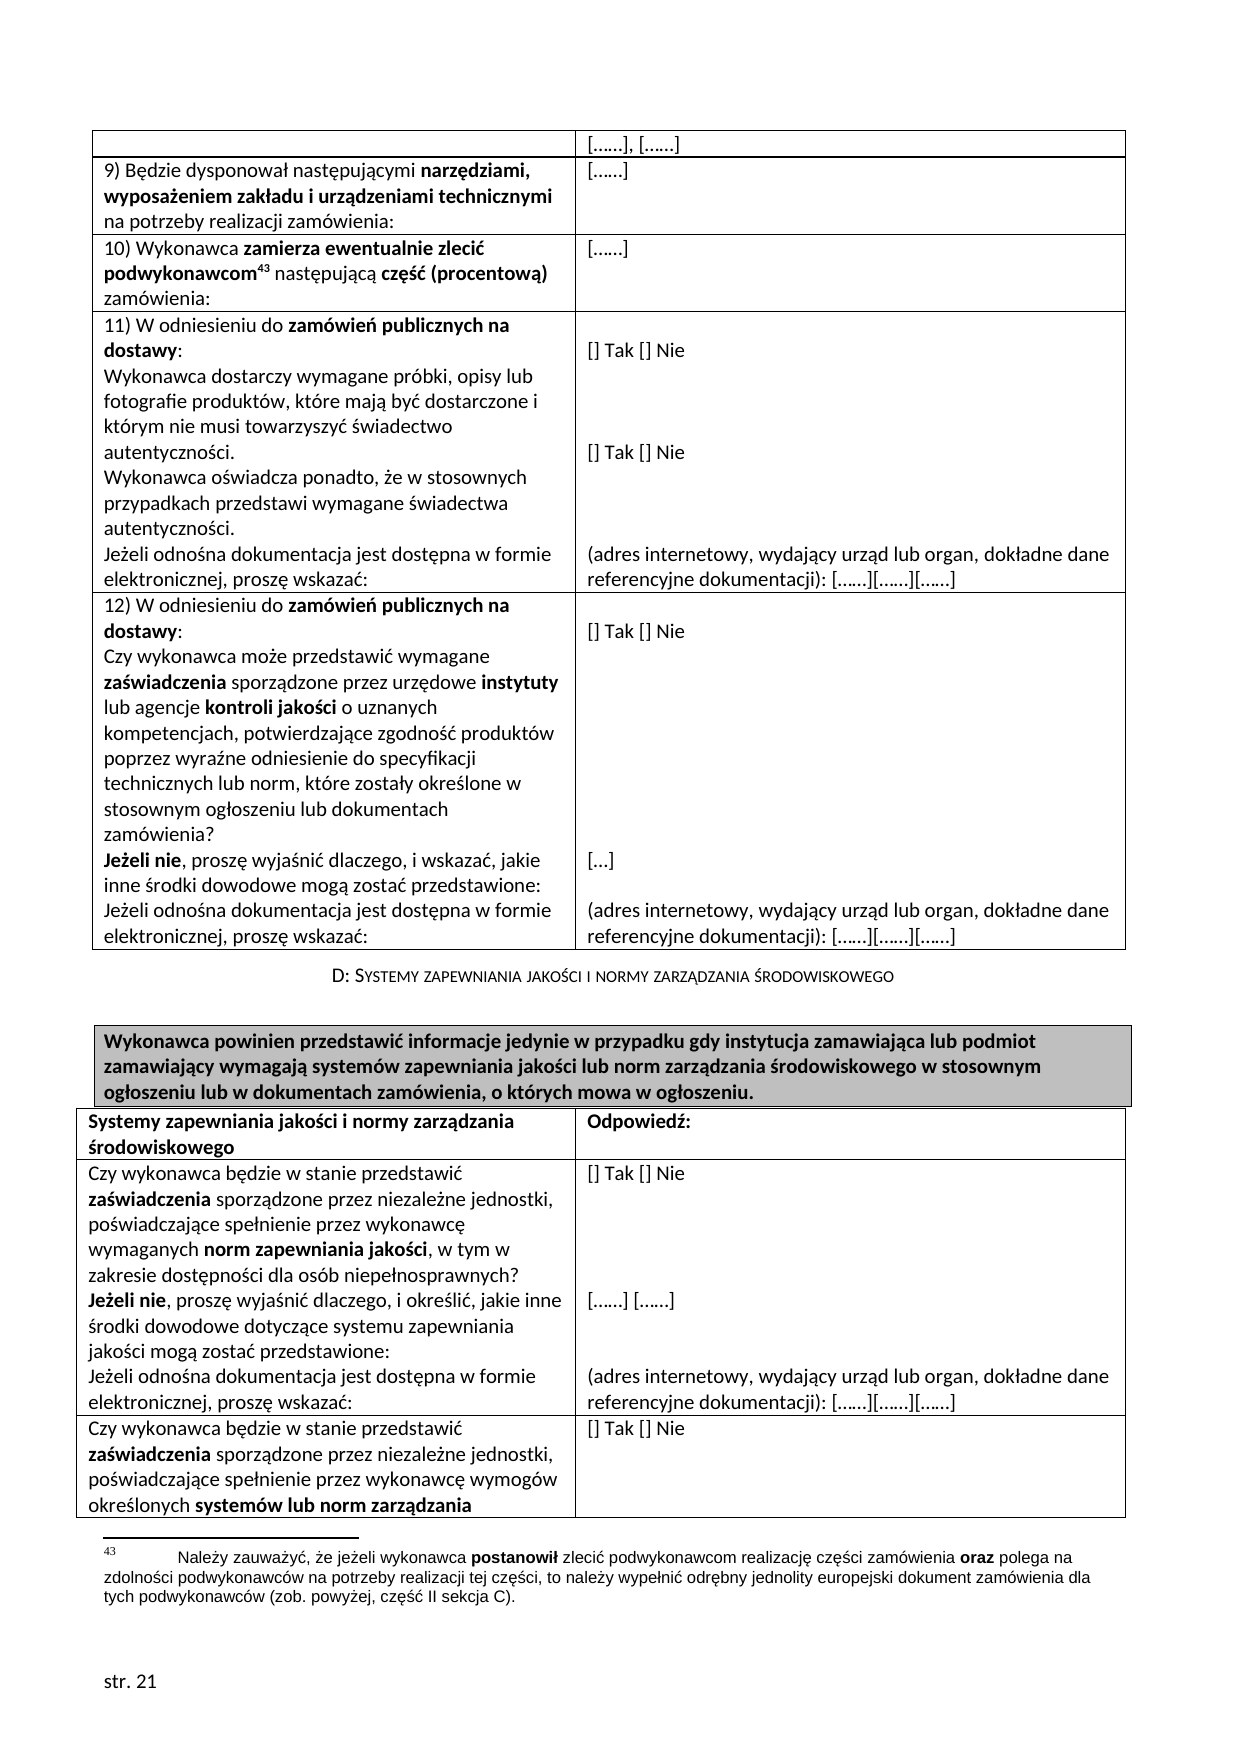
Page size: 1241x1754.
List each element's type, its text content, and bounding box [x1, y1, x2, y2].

table_cell 12) W odniesieniu do zamówień publicznych na dostawy: Czy wykonawca może przedstawić wymagane zaświadczenia sporządzone przez urzędowe instytuty lub agencje kontroli jakości o uznanych kompetencjach, potwierdzające zgodność produktów poprzez wyraźne odniesienie do specyfikacji technicznych lub norm, które zostały określone w stosownym ogłoszeniu lub dokumentach zamówienia? Jeżeli nie, proszę wyjaśnić dlaczego, i wskazać, jakie inne środki dowodowe mogą zostać przedstawione: Jeżeli odnośna dokumentacja jest dostępna w formie elektronicznej, proszę wskazać: [93, 593, 575, 948]
table_cell 9) Będzie dysponował następującymi narzędziami, wyposażeniem zakładu i urządzeniami technicznymi na potrzeby realizacji zamówienia: [93, 158, 575, 234]
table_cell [576, 1416, 1125, 1517]
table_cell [77, 1416, 575, 1517]
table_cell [93, 131, 575, 156]
title D: Systemy zapewniania jakości i normy zarządzania środowiskowego [103, 962, 1122, 987]
table_cell [……] [576, 158, 1125, 234]
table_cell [576, 131, 1125, 156]
table_header Systemy zapewniania jakości i normy zarządzania środowiskowego [77, 1109, 575, 1159]
text Wykonawca powinien przedstawić informacje jedynie w przypadku gdy instytucja zamawiająca lub podmiot zamawiający wymagają systemów zapewniania jakości lub norm zarządzania środowiskowego w stosownym ogłoszeniu lub w dokumentach zamówienia, o których mowa w ogłoszeniu. [95, 1026, 1131, 1106]
table_cell 11) W odniesieniu do zamówień publicznych na dostawy: Wykonawca dostarczy wymagane próbki, opisy lub fotografie produktów, które mają być dostarczone i którym nie musi towarzyszyć świadectwo autentyczności. Wykonawca oświadcza ponadto, że w stosownych przypadkach przedstawi wymagane świadectwa autentyczności. Jeżeli odnośna dokumentacja jest dostępna w formie elektronicznej, proszę wskazać: [93, 312, 575, 592]
table_cell [] Tak [] Nie […] (adres internetowy, wydający urząd lub organ, dokładne dane referencyjne dokumentacji): [……][……][……] [576, 593, 1125, 948]
table_cell 10) Wykonawca zamierza ewentualnie zlecić podwykonawcom następującą część (procentową) zamówienia: [93, 235, 575, 311]
table_cell [] Tak [] Nie [……] [……] (adres internetowy, wydający urząd lub organ, dokładne dane referencyjne dokumentacji): [……][……][……] [576, 1160, 1125, 1414]
table_cell [……] [576, 235, 1125, 311]
table_cell Czy wykonawca będzie w stanie przedstawić zaświadczenia sporządzone przez niezależne jednostki, poświadczające spełnienie przez wykonawcę wymaganych norm zapewniania jakości, w tym w zakresie dostępności dla osób niepełnosprawnych? Jeżeli nie, proszę wyjaśnić dlaczego, i określić, jakie inne środki dowodowe dotyczące systemu zapewniania jakości mogą zostać przedstawione: Jeżeli odnośna dokumentacja jest dostępna w formie elektronicznej, proszę wskazać: [77, 1160, 575, 1414]
table_header Odpowiedź: [576, 1109, 1125, 1159]
table_cell [] Tak [] Nie [] Tak [] Nie (adres internetowy, wydający urząd lub organ, dokładne dane referencyjne dokumentacji): [……][……][……] [576, 312, 1125, 592]
